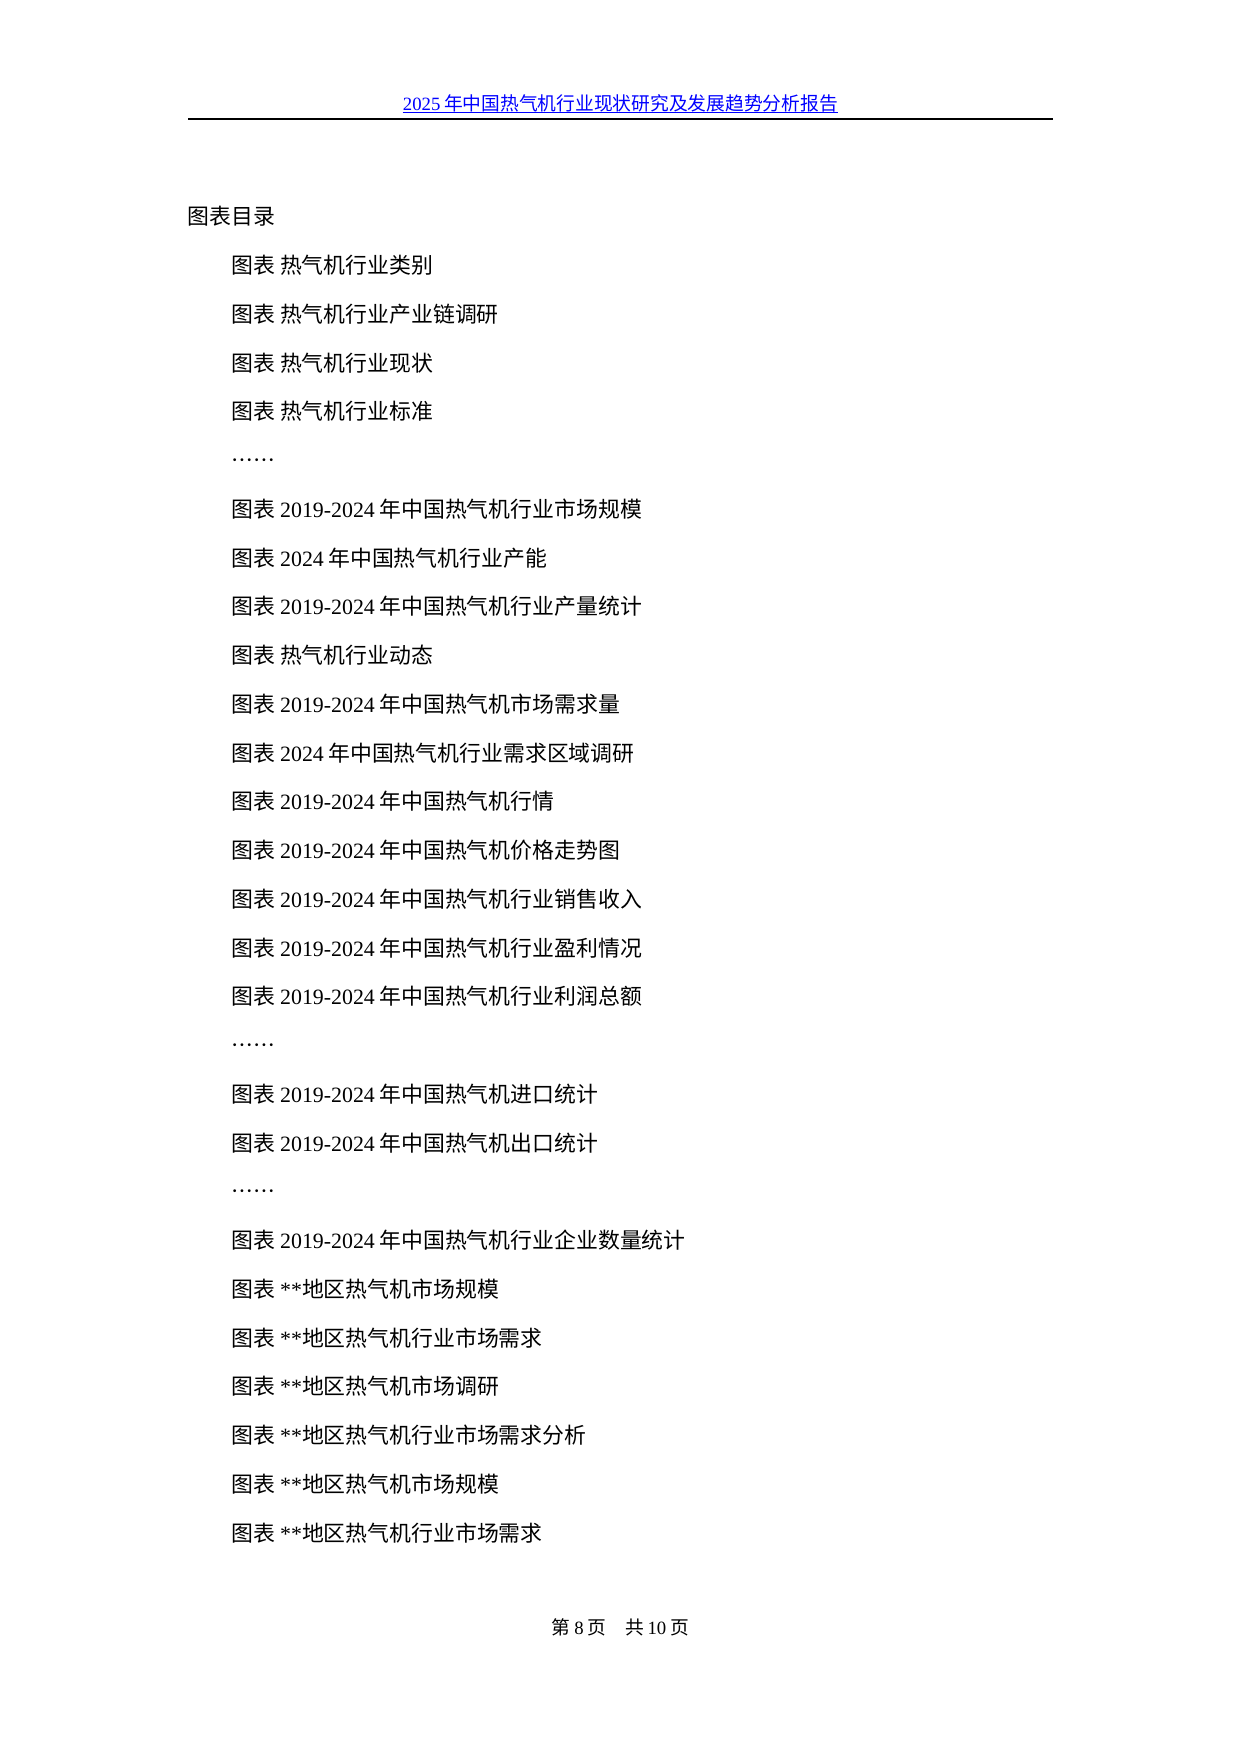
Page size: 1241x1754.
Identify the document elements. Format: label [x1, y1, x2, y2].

text [187, 150, 1053, 1548]
